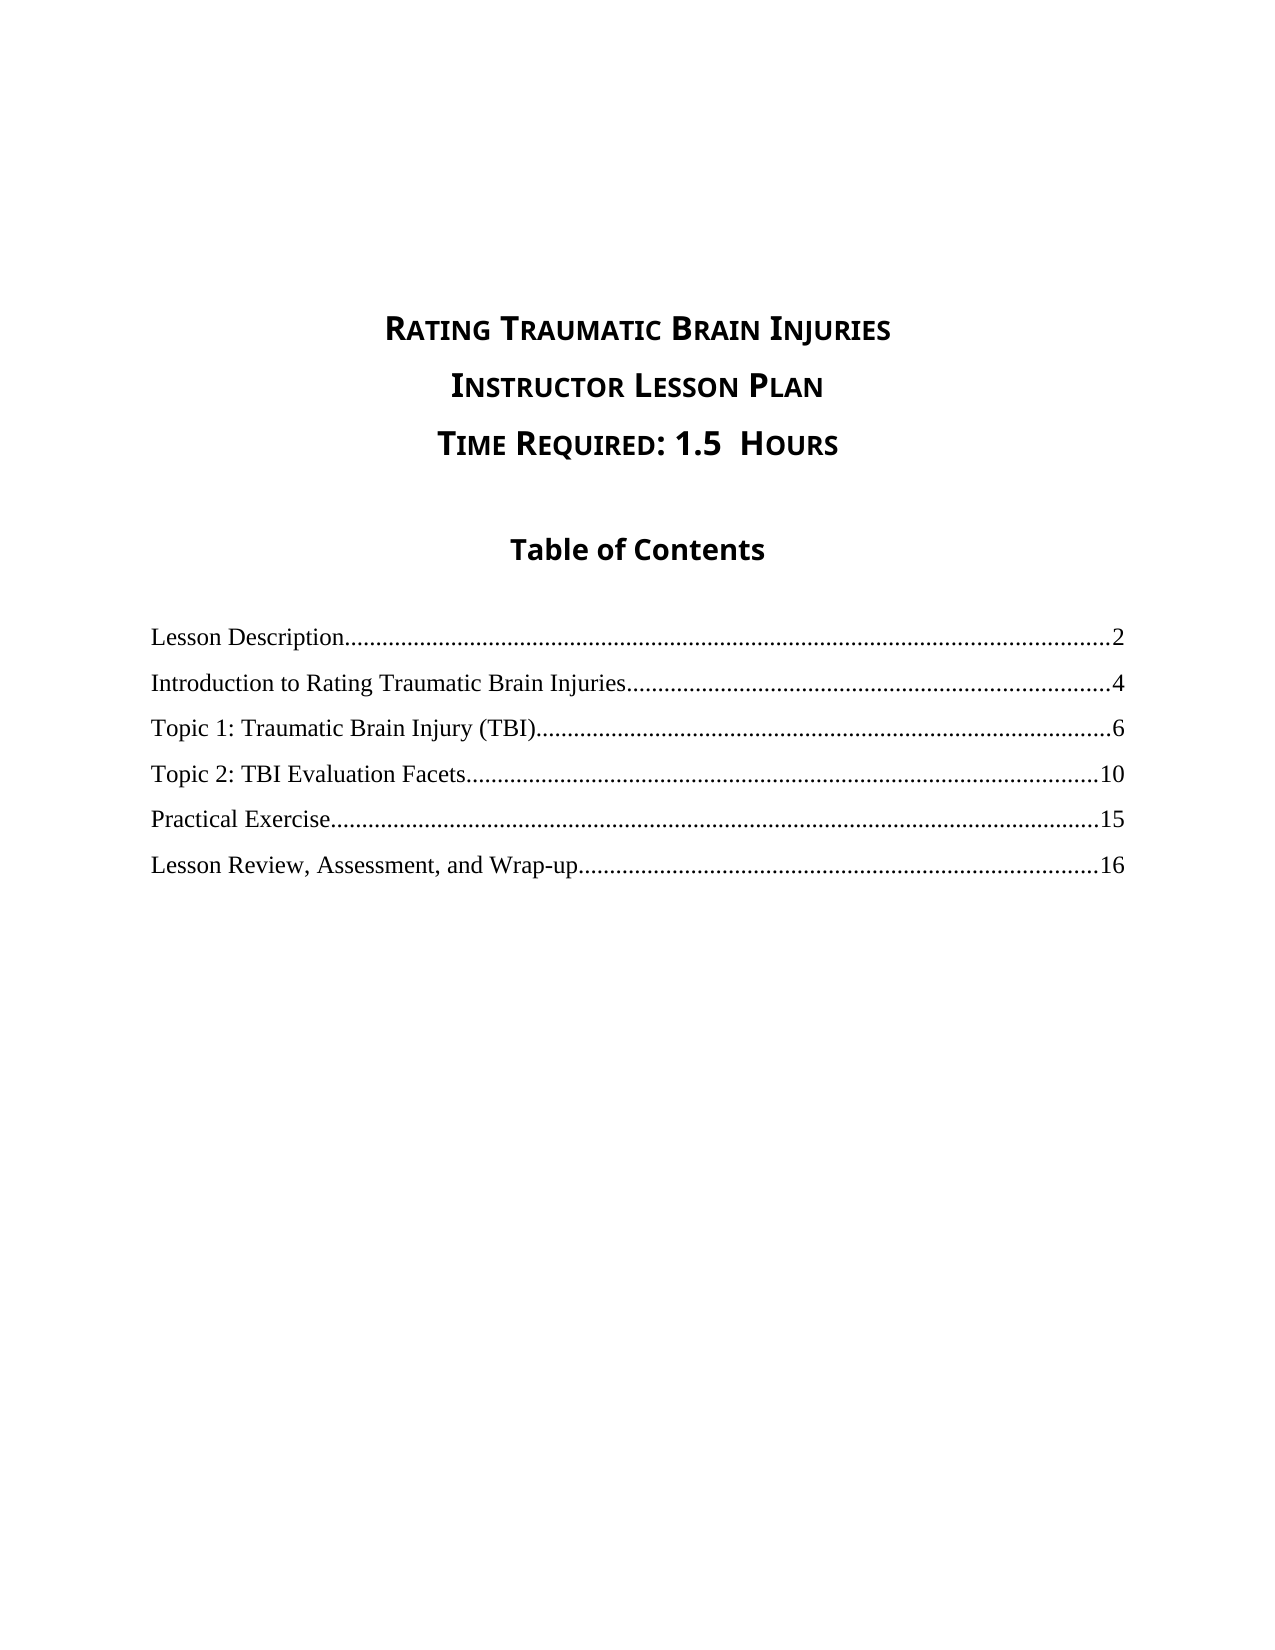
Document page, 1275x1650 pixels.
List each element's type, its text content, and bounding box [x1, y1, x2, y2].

text Topic 1: Traumatic Brain Injury (TBI) 6 [150, 713, 1125, 742]
text Time Required: 1.5 Hours [150, 420, 1125, 466]
text Practical Exercise 15 [150, 804, 1125, 833]
text Lesson Review, Assessment, and Wrap-up 16 [150, 850, 1125, 879]
title Instructor Lesson Plan [150, 362, 1125, 408]
text Rating Traumatic Brain Injuries [150, 304, 1125, 350]
text Table of Contents [150, 529, 1125, 569]
text Introduction to Rating Traumatic Brain Injuries 4 [150, 668, 1125, 697]
text Topic 2: TBI Evaluation Facets 10 [150, 759, 1125, 788]
text Lesson Description 2 [150, 622, 1125, 651]
